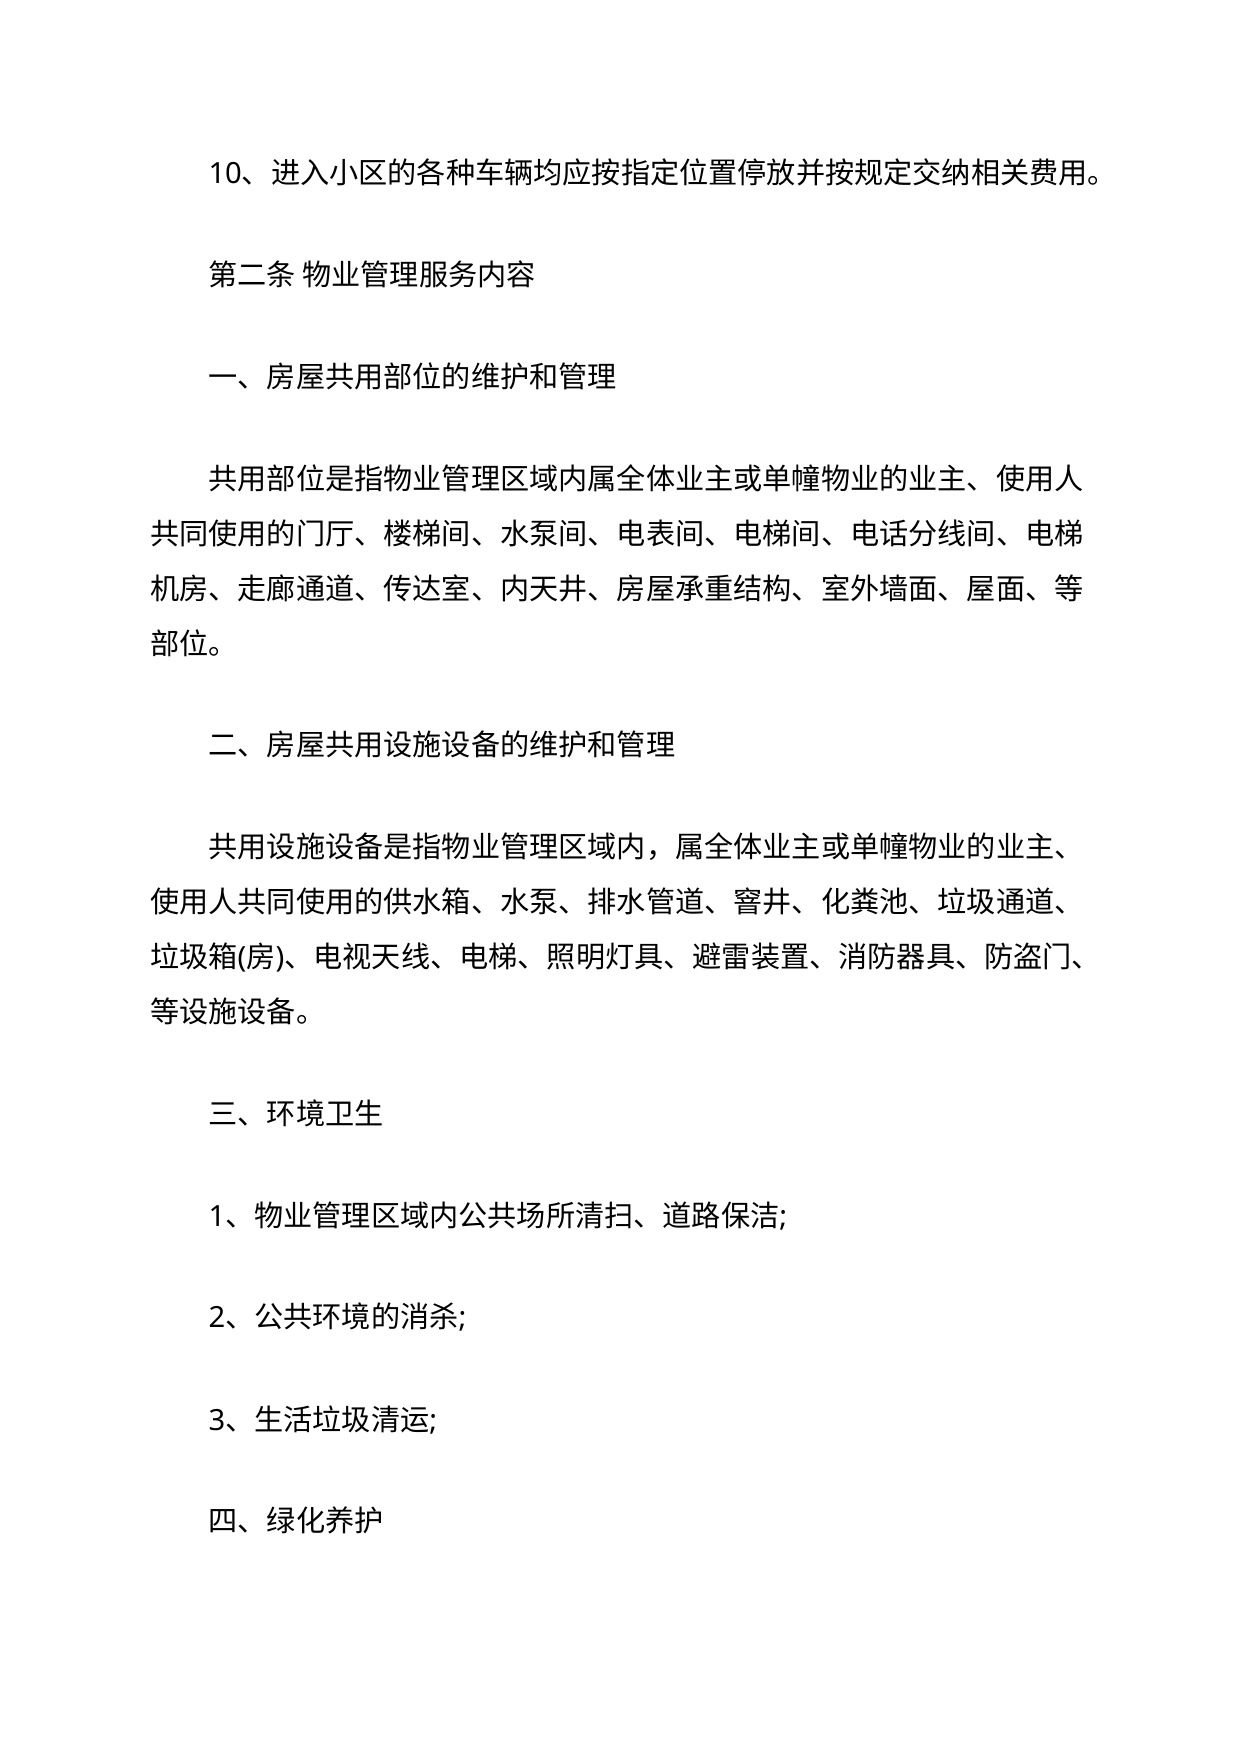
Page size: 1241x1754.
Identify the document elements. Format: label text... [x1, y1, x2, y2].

text 共用部位是指物业管理区域内属全体业主或单幢物业的业主、使用人共同使用的门厅、楼梯间、水泵间、电表间、电梯间、电话分线间、电梯机房、走廊通道、传达室、内天井、房屋承重结构、室外墙面、屋面、等部位。 [150, 456, 1090, 662]
text 四、绿化养护 [150, 1498, 1090, 1540]
text 二、房屋共用设施设备的维护和管理 [150, 722, 1090, 764]
text 2、公共环境的消杀; [150, 1294, 1090, 1336]
text 3、生活垃圾清运; [150, 1396, 1090, 1438]
text 三、环境卫生 [150, 1090, 1090, 1133]
text 一、房屋共用部位的维护和管理 [150, 354, 1090, 396]
text 1、物业管理区域内公共场所清扫、道路保洁; [150, 1192, 1090, 1234]
text 共用设施设备是指物业管理区域内，属全体业主或单幢物业的业主、使用人共同使用的供水箱、水泵、排水管道、窨井、化粪池、垃圾通道、垃圾箱(房)、电视天线、电梯、照明灯具、避雷装置、消防器具、防盗门、等设施设备。 [150, 824, 1090, 1031]
text 10、进入小区的各种车辆均应按指定位置停放并按规定交纳相关费用。 [150, 150, 1090, 192]
text 第二条 物业管理服务内容 [150, 252, 1090, 294]
